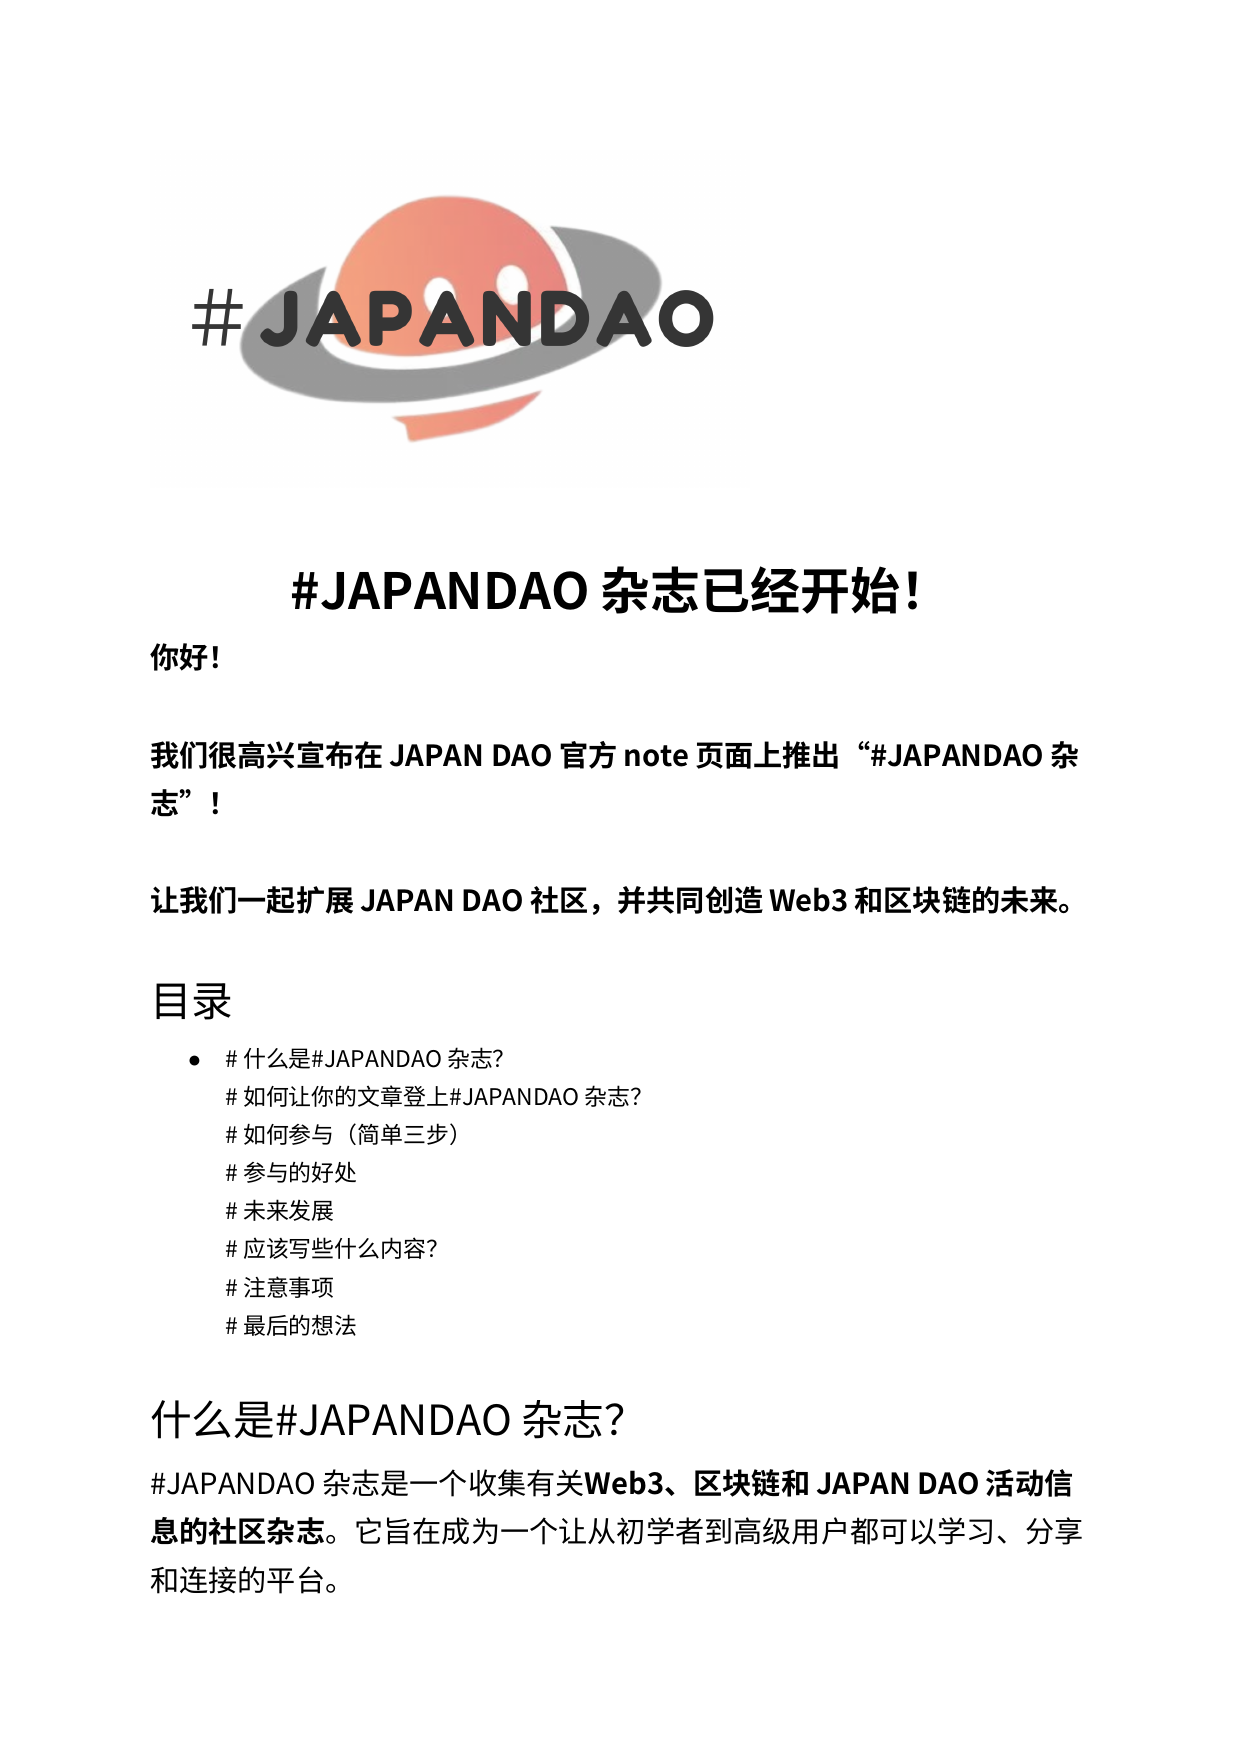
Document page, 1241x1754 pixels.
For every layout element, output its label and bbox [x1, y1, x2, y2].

picture [150, 150, 750, 488]
